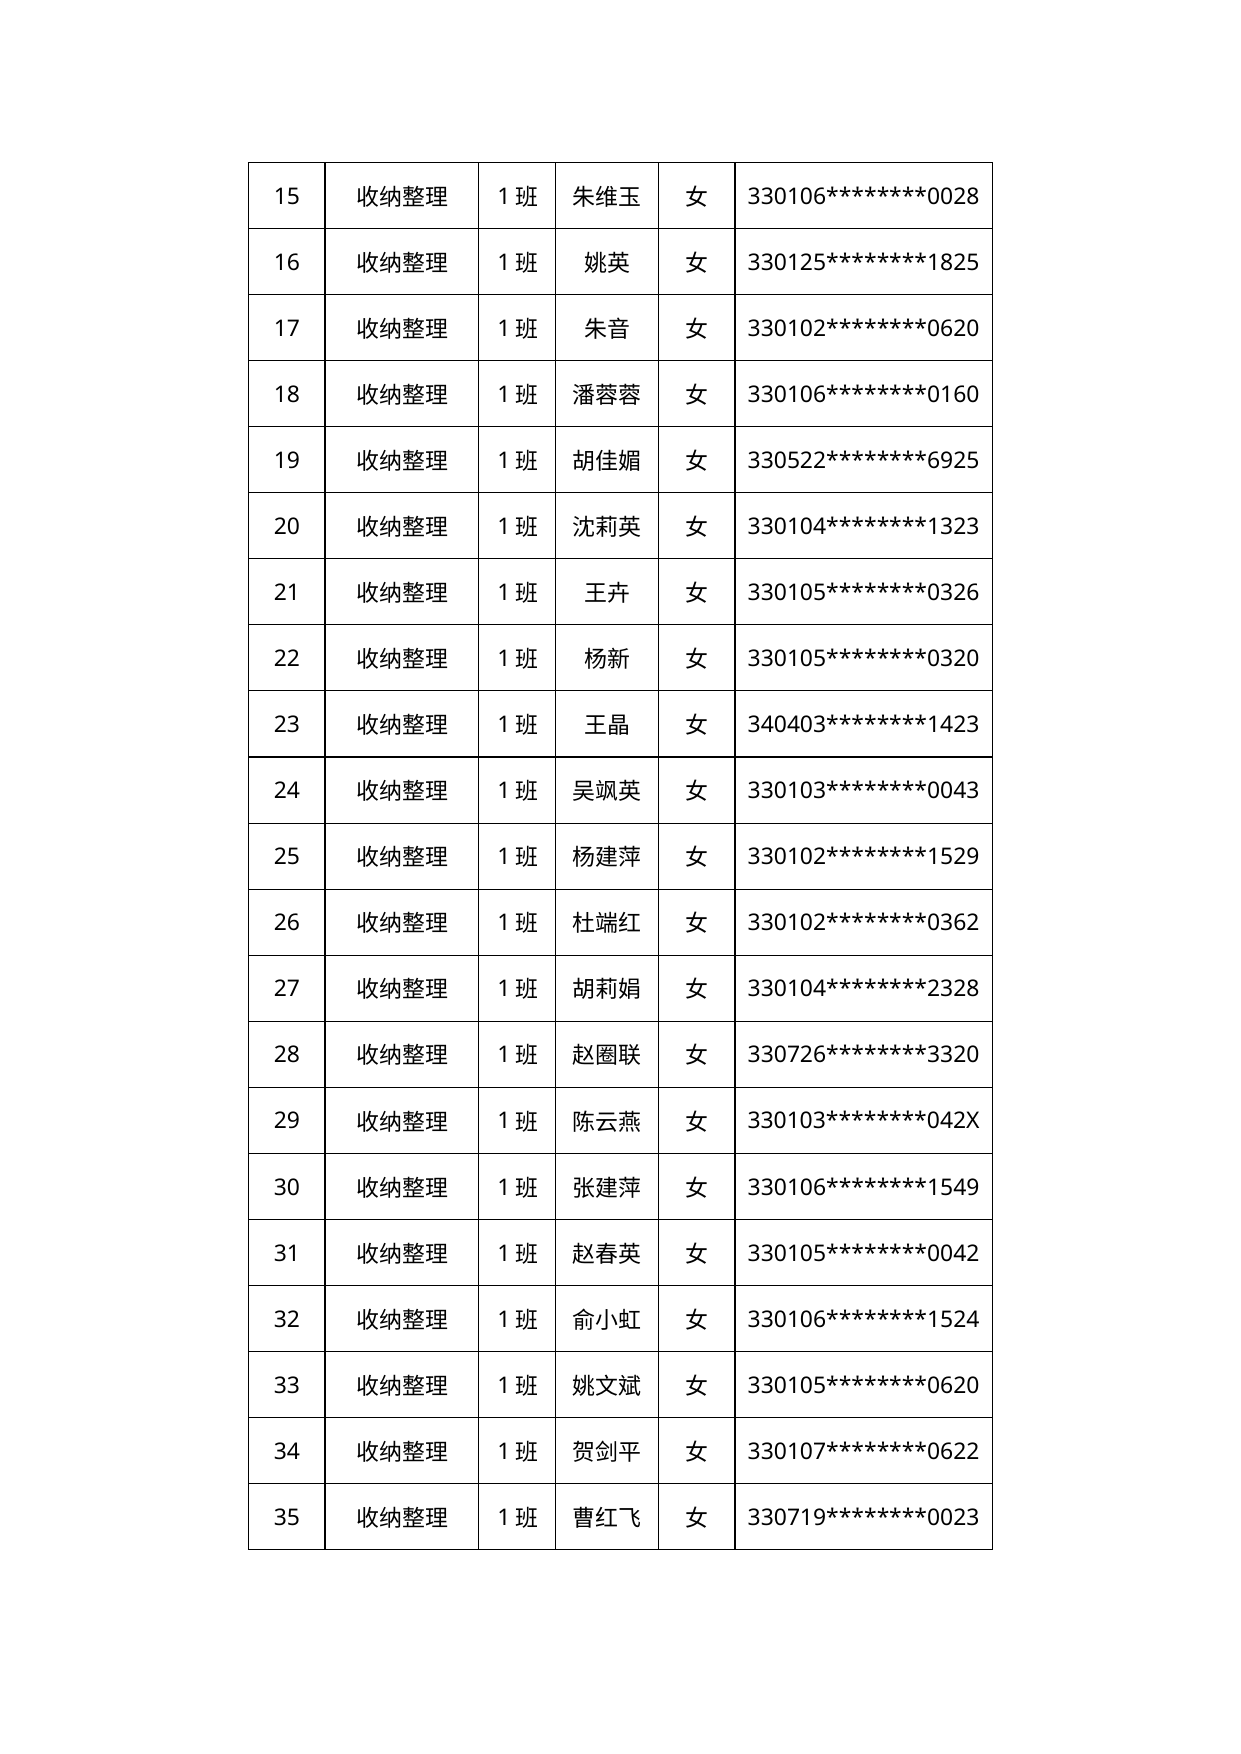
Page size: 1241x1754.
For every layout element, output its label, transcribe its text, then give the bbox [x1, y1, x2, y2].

table_cell 330104********1323 [736, 493, 992, 558]
table_cell 330105********0620 [736, 1352, 992, 1417]
table_cell 杜端红 [556, 890, 658, 954]
table_cell 330102********0620 [736, 295, 992, 360]
table_cell 女 [659, 559, 734, 624]
table_cell 330105********0326 [736, 559, 992, 624]
table_cell 1班 [479, 1418, 555, 1483]
table_cell 收纳整理 [326, 956, 478, 1021]
table_cell 收纳整理 [326, 427, 478, 492]
table_cell 31 [249, 1220, 324, 1285]
table_cell 330522********6925 [736, 427, 992, 492]
table_cell 女 [659, 229, 734, 294]
table_cell 女 [659, 625, 734, 690]
table_cell 女 [659, 956, 734, 1021]
table_cell 女 [659, 890, 734, 954]
table_cell 1班 [479, 427, 555, 492]
table_cell 收纳整理 [326, 625, 478, 690]
table_cell 330106********1549 [736, 1154, 992, 1219]
table_cell 女 [659, 493, 734, 558]
table_cell 女 [659, 163, 734, 228]
table_cell 杨建萍 [556, 824, 658, 888]
table_cell 赵圈联 [556, 1022, 658, 1087]
table_cell 女 [659, 758, 734, 822]
table_cell 吴飒英 [556, 758, 658, 822]
table_cell 1班 [479, 956, 555, 1021]
table_cell 1班 [479, 1154, 555, 1219]
table_cell 女 [659, 427, 734, 492]
table_cell 1班 [479, 229, 555, 294]
table_cell 1班 [479, 1022, 555, 1087]
table_cell 330106********0028 [736, 163, 992, 228]
table_cell 姚英 [556, 229, 658, 294]
table_cell 女 [659, 1286, 734, 1351]
table_cell 26 [249, 890, 324, 954]
table_cell 收纳整理 [326, 1418, 478, 1483]
table_cell 姚文斌 [556, 1352, 658, 1417]
table_cell 23 [249, 691, 324, 756]
table_cell 17 [249, 295, 324, 360]
table_cell 1班 [479, 758, 555, 822]
table_cell 330102********1529 [736, 824, 992, 888]
table_cell 王卉 [556, 559, 658, 624]
table_cell 1班 [479, 163, 555, 228]
table_cell 杨新 [556, 625, 658, 690]
table_cell 女 [659, 1088, 734, 1153]
table_cell 赵春英 [556, 1220, 658, 1285]
table_cell 收纳整理 [326, 890, 478, 954]
table_cell 潘蓉蓉 [556, 361, 658, 426]
table_cell 女 [659, 824, 734, 888]
table_cell 1班 [479, 890, 555, 954]
table_cell 1班 [479, 691, 555, 756]
table_cell 女 [659, 1220, 734, 1285]
table_cell 1班 [479, 1088, 555, 1153]
table_cell 1班 [479, 1220, 555, 1285]
table_cell 20 [249, 493, 324, 558]
table_cell 收纳整理 [326, 1154, 478, 1219]
table_cell 收纳整理 [326, 163, 478, 228]
table_cell 女 [659, 1154, 734, 1219]
table_cell 16 [249, 229, 324, 294]
table_cell 30 [249, 1154, 324, 1219]
table_cell 女 [659, 1352, 734, 1417]
table_cell 330106********0160 [736, 361, 992, 426]
table_cell 330104********2328 [736, 956, 992, 1021]
table_cell 21 [249, 559, 324, 624]
table_cell 女 [659, 295, 734, 360]
table_cell 1班 [479, 295, 555, 360]
table_cell 340403********1423 [736, 691, 992, 756]
table_cell 1班 [479, 493, 555, 558]
table_cell 朱维玉 [556, 163, 658, 228]
table_cell 27 [249, 956, 324, 1021]
table_cell 19 [249, 427, 324, 492]
table_cell 29 [249, 1088, 324, 1153]
table_cell 1班 [479, 824, 555, 888]
table_cell 朱音 [556, 295, 658, 360]
table_cell 35 [249, 1484, 324, 1549]
table_cell 王晶 [556, 691, 658, 756]
table_cell 1班 [479, 1484, 555, 1549]
table_cell 女 [659, 691, 734, 756]
table_cell 贺剑平 [556, 1418, 658, 1483]
table_cell 24 [249, 758, 324, 822]
table_cell 收纳整理 [326, 493, 478, 558]
table_cell 330105********0320 [736, 625, 992, 690]
table_cell 收纳整理 [326, 1220, 478, 1285]
table_cell 收纳整理 [326, 1484, 478, 1549]
table_cell 330103********042X [736, 1088, 992, 1153]
table_cell 胡佳媚 [556, 427, 658, 492]
table_cell 32 [249, 1286, 324, 1351]
table_cell 曹红飞 [556, 1484, 658, 1549]
table_cell 1班 [479, 625, 555, 690]
table_cell 收纳整理 [326, 691, 478, 756]
table_cell 收纳整理 [326, 1022, 478, 1087]
table_cell 女 [659, 361, 734, 426]
table_cell 女 [659, 1418, 734, 1483]
table_cell 330106********1524 [736, 1286, 992, 1351]
table_cell 330102********0362 [736, 890, 992, 954]
table_cell 收纳整理 [326, 824, 478, 888]
table_cell 330726********3320 [736, 1022, 992, 1087]
table_cell 330125********1825 [736, 229, 992, 294]
table_cell 陈云燕 [556, 1088, 658, 1153]
table_cell 330105********0042 [736, 1220, 992, 1285]
table_cell 沈莉英 [556, 493, 658, 558]
table_cell 1班 [479, 1352, 555, 1417]
table_cell 330103********0043 [736, 758, 992, 822]
table_cell 张建萍 [556, 1154, 658, 1219]
table_cell 收纳整理 [326, 1352, 478, 1417]
table_cell 330719********0023 [736, 1484, 992, 1549]
table_cell 1班 [479, 361, 555, 426]
table_cell 收纳整理 [326, 229, 478, 294]
table_cell 22 [249, 625, 324, 690]
table_cell 收纳整理 [326, 295, 478, 360]
table_cell 330107********0622 [736, 1418, 992, 1483]
table_cell 收纳整理 [326, 559, 478, 624]
table_cell 34 [249, 1418, 324, 1483]
table_cell 收纳整理 [326, 758, 478, 822]
table_cell 俞小虹 [556, 1286, 658, 1351]
table_cell 1班 [479, 559, 555, 624]
table_cell 25 [249, 824, 324, 888]
table_cell 胡莉娟 [556, 956, 658, 1021]
table_cell 收纳整理 [326, 361, 478, 426]
table_cell 女 [659, 1022, 734, 1087]
table_cell 28 [249, 1022, 324, 1087]
table_cell 1班 [479, 1286, 555, 1351]
table_cell 女 [659, 1484, 734, 1549]
table_cell 33 [249, 1352, 324, 1417]
table_cell 收纳整理 [326, 1088, 478, 1153]
table_cell 18 [249, 361, 324, 426]
table_cell 15 [249, 163, 324, 228]
table_cell 收纳整理 [326, 1286, 478, 1351]
